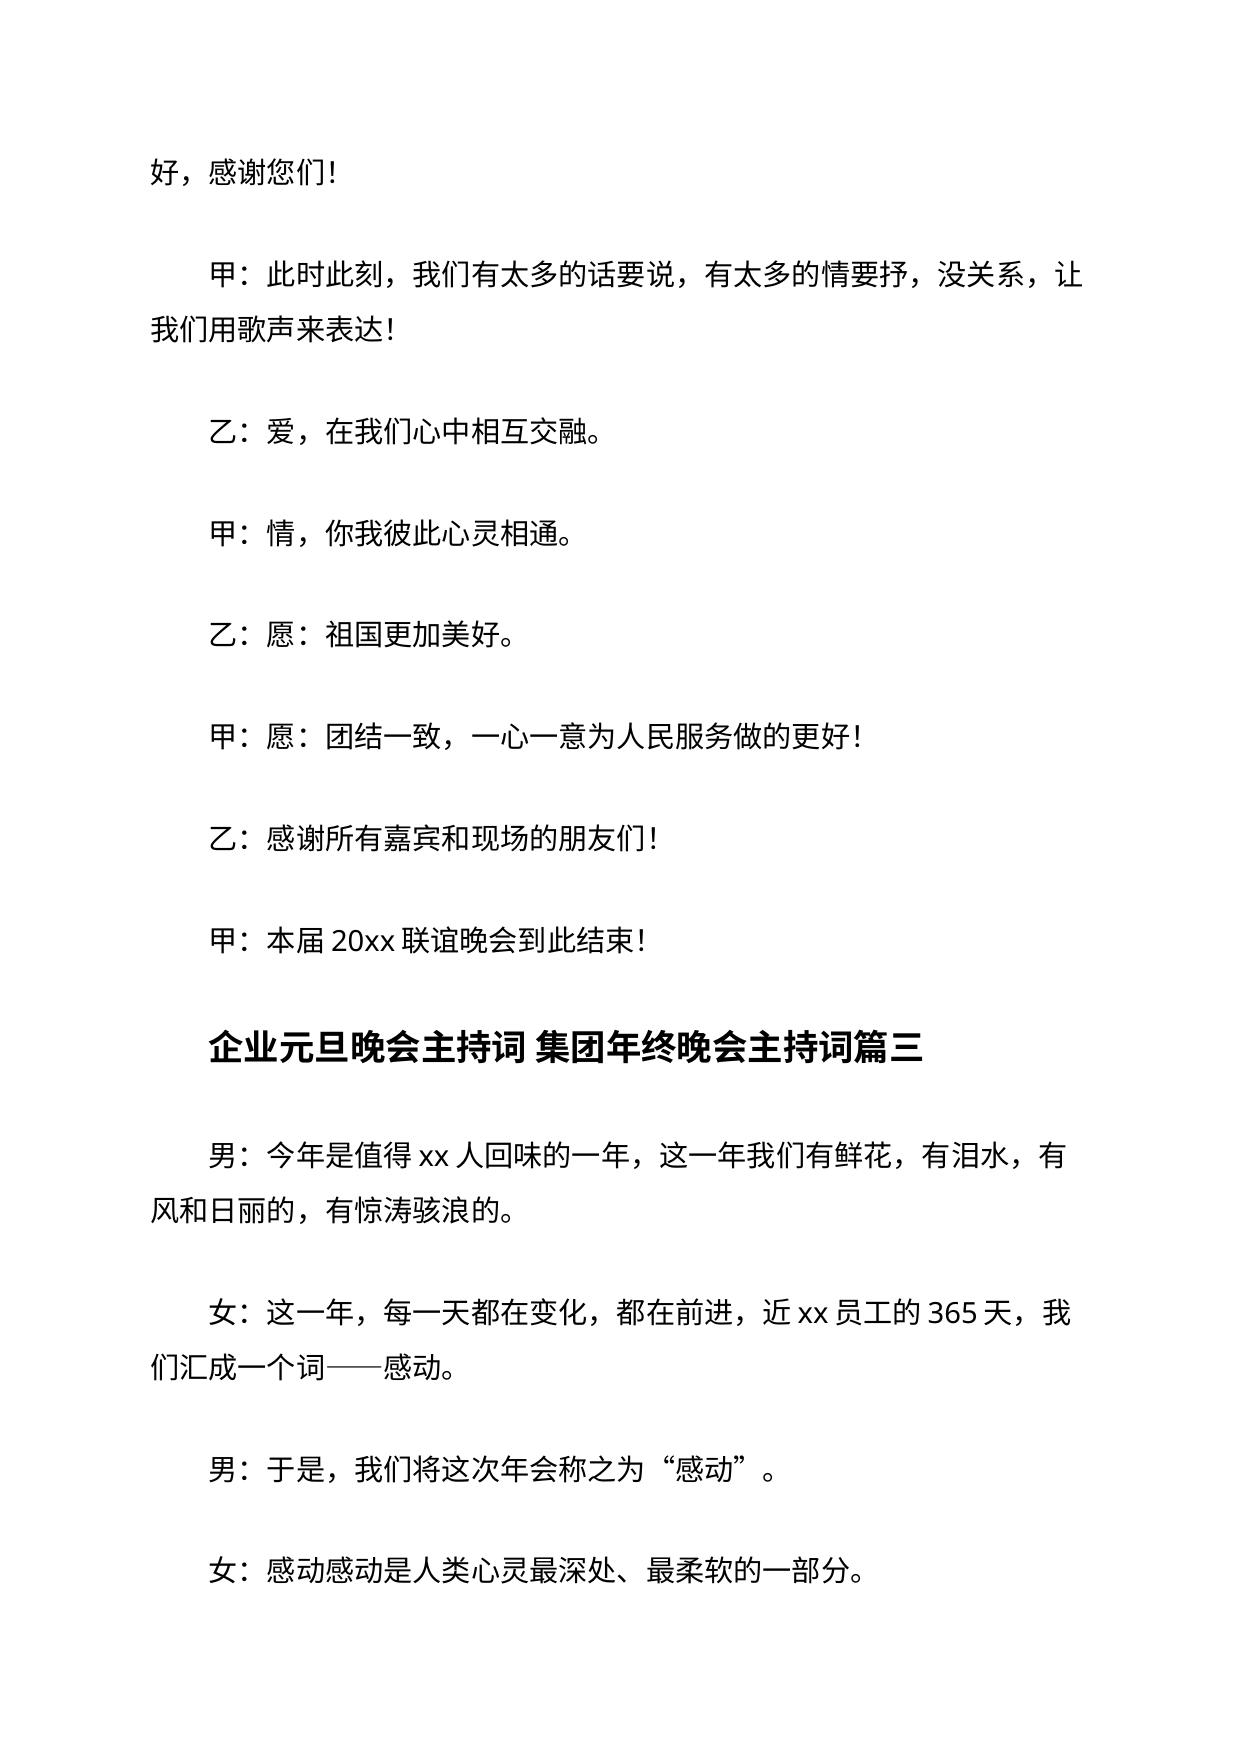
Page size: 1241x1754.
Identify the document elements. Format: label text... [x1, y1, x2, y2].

text 女：感动感动是人类心灵最深处、最柔软的一部分。 [150, 1548, 1090, 1590]
text 甲：情，你我彼此心灵相通。 [150, 510, 1090, 552]
text 甲：本届20xx联谊晚会到此结束！ [150, 917, 1090, 960]
text 男：今年是值得xx人回味的一年，这一年我们有鲜花，有泪水，有风和日丽的，有惊涛骇浪的。 [150, 1133, 1090, 1230]
text 乙：愿：祖国更加美好。 [150, 612, 1090, 654]
text 甲：愿：团结一致，一心一意为人民服务做的更好！ [150, 714, 1090, 756]
text 男：于是，我们将这次年会称之为“感动”。 [150, 1446, 1090, 1488]
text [150, 150, 1090, 192]
text 乙：感谢所有嘉宾和现场的朋友们！ [150, 816, 1090, 858]
text 甲：此时此刻，我们有太多的话要说，有太多的情要抒，没关系，让我们用歌声来表达！ [150, 252, 1090, 349]
text 企业元旦晚会主持词 集团年终晚会主持词篇三 [150, 1019, 1090, 1071]
text 女：这一年，每一天都在变化，都在前进，近xx员工的365天，我们汇成一个词——感动。 [150, 1289, 1090, 1387]
text 乙：爱，在我们心中相互交融。 [150, 408, 1090, 451]
